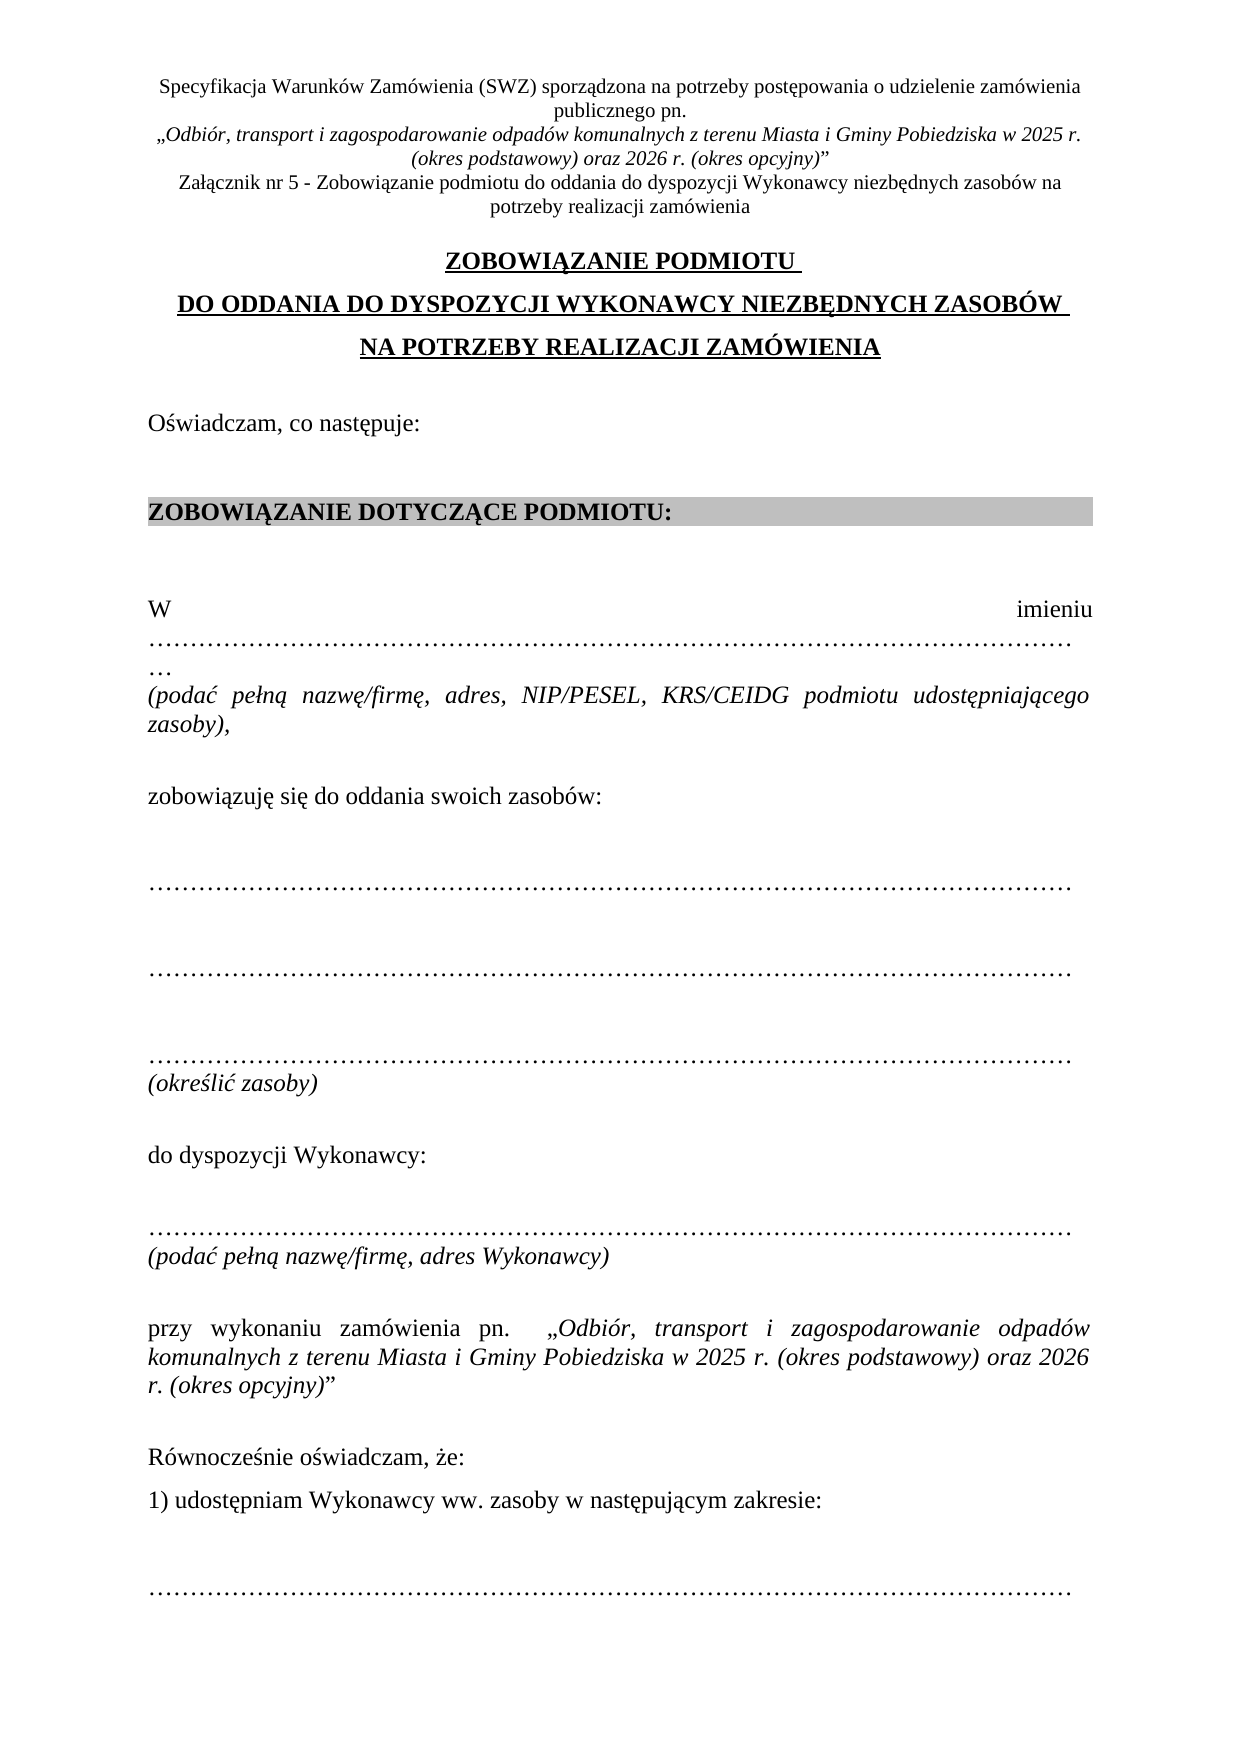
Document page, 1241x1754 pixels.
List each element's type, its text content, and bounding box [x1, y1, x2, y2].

list W imieniu …………………………………………………………………………………………………… [148, 594, 1093, 680]
list 1) udostępniam Wykonawcy ww. zasoby w następującym zakresie: [148, 1485, 1093, 1514]
list (podać pełną nazwę/firmę, adres Wykonawcy) [148, 1241, 1093, 1270]
list zobowiązuję się do oddania swoich zasobów: [148, 781, 1093, 810]
list ………………………………………………………………………………………………… [148, 953, 1093, 982]
list ………………………………………………………………………………………………… [148, 867, 1093, 896]
text NA POTRZEBY REALIZACJI ZAMÓWIENIA [148, 332, 1093, 361]
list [148, 1572, 1093, 1600]
text Oświadczam, co następuje: [148, 408, 1093, 437]
list Równocześnie oświadczam, że: [148, 1442, 1093, 1471]
text ZOBOWIĄZANIE PODMIOTU [148, 246, 1093, 275]
list do dyspozycji Wykonawcy: [148, 1140, 1093, 1169]
text DO ODDANIA DO DYSPOZYCJI WYKONAWCY NIEZBĘDNYCH ZASOBÓW [148, 289, 1093, 318]
text przy wykonaniu zamówienia pn. „Odbiór, transport i zagospodarowanie odpadów komunalnych z terenu Miasta i Gminy Pobiedziska w 2025 r. (okres podstawowy) oraz 2026 r. (okres opcyjny)” [148, 1313, 1093, 1399]
list ………………………………………………………………………………………………… [148, 1040, 1093, 1068]
list (określić zasoby) [148, 1068, 1093, 1097]
list ………………………………………………………………………………………………… [148, 1212, 1093, 1241]
list (podać pełną nazwę/firmę, adres, NIP/PESEL, KRS/CEIDG podmiotu udostępniającego zasoby), [148, 680, 1093, 738]
text ZOBOWIĄZANIE DOTYCZĄCE PODMIOTU: [148, 497, 1093, 526]
